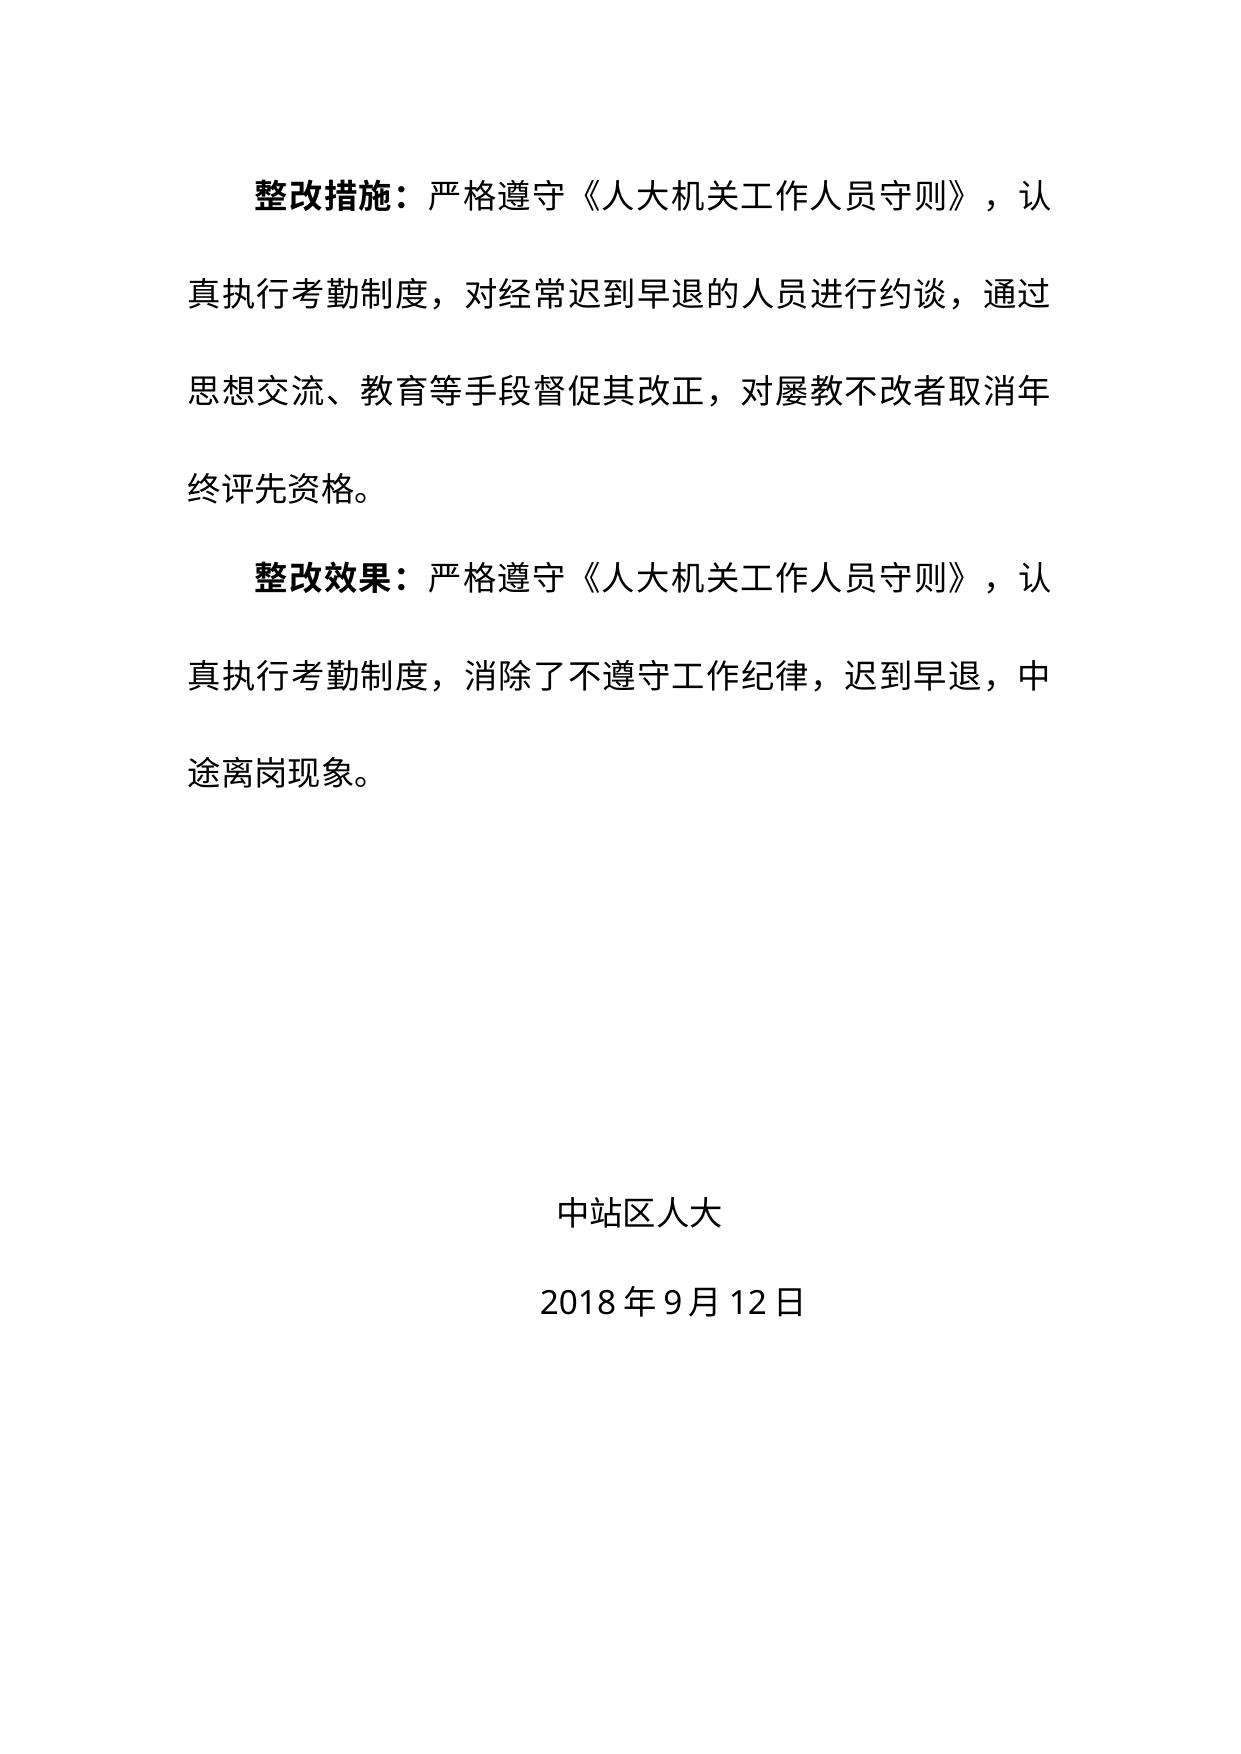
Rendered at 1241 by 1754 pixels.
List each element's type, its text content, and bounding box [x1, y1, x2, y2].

list 整改效果：严格遵守《人大机关工作人员守则》，认真执行考勤制度，消除了不遵守工作纪律，迟到早退，中途离岗现象。 [187, 543, 1053, 803]
list 中站区人大 [187, 1178, 1053, 1243]
list 2018年9月12日 [187, 1268, 1053, 1333]
list 整改措施：严格遵守《人大机关工作人员守则》，认真执行考勤制度，对经常迟到早退的人员进行约谈，通过思想交流、教育等手段督促其改正，对屡教不改者取消年终评先资格。 [187, 162, 1053, 519]
